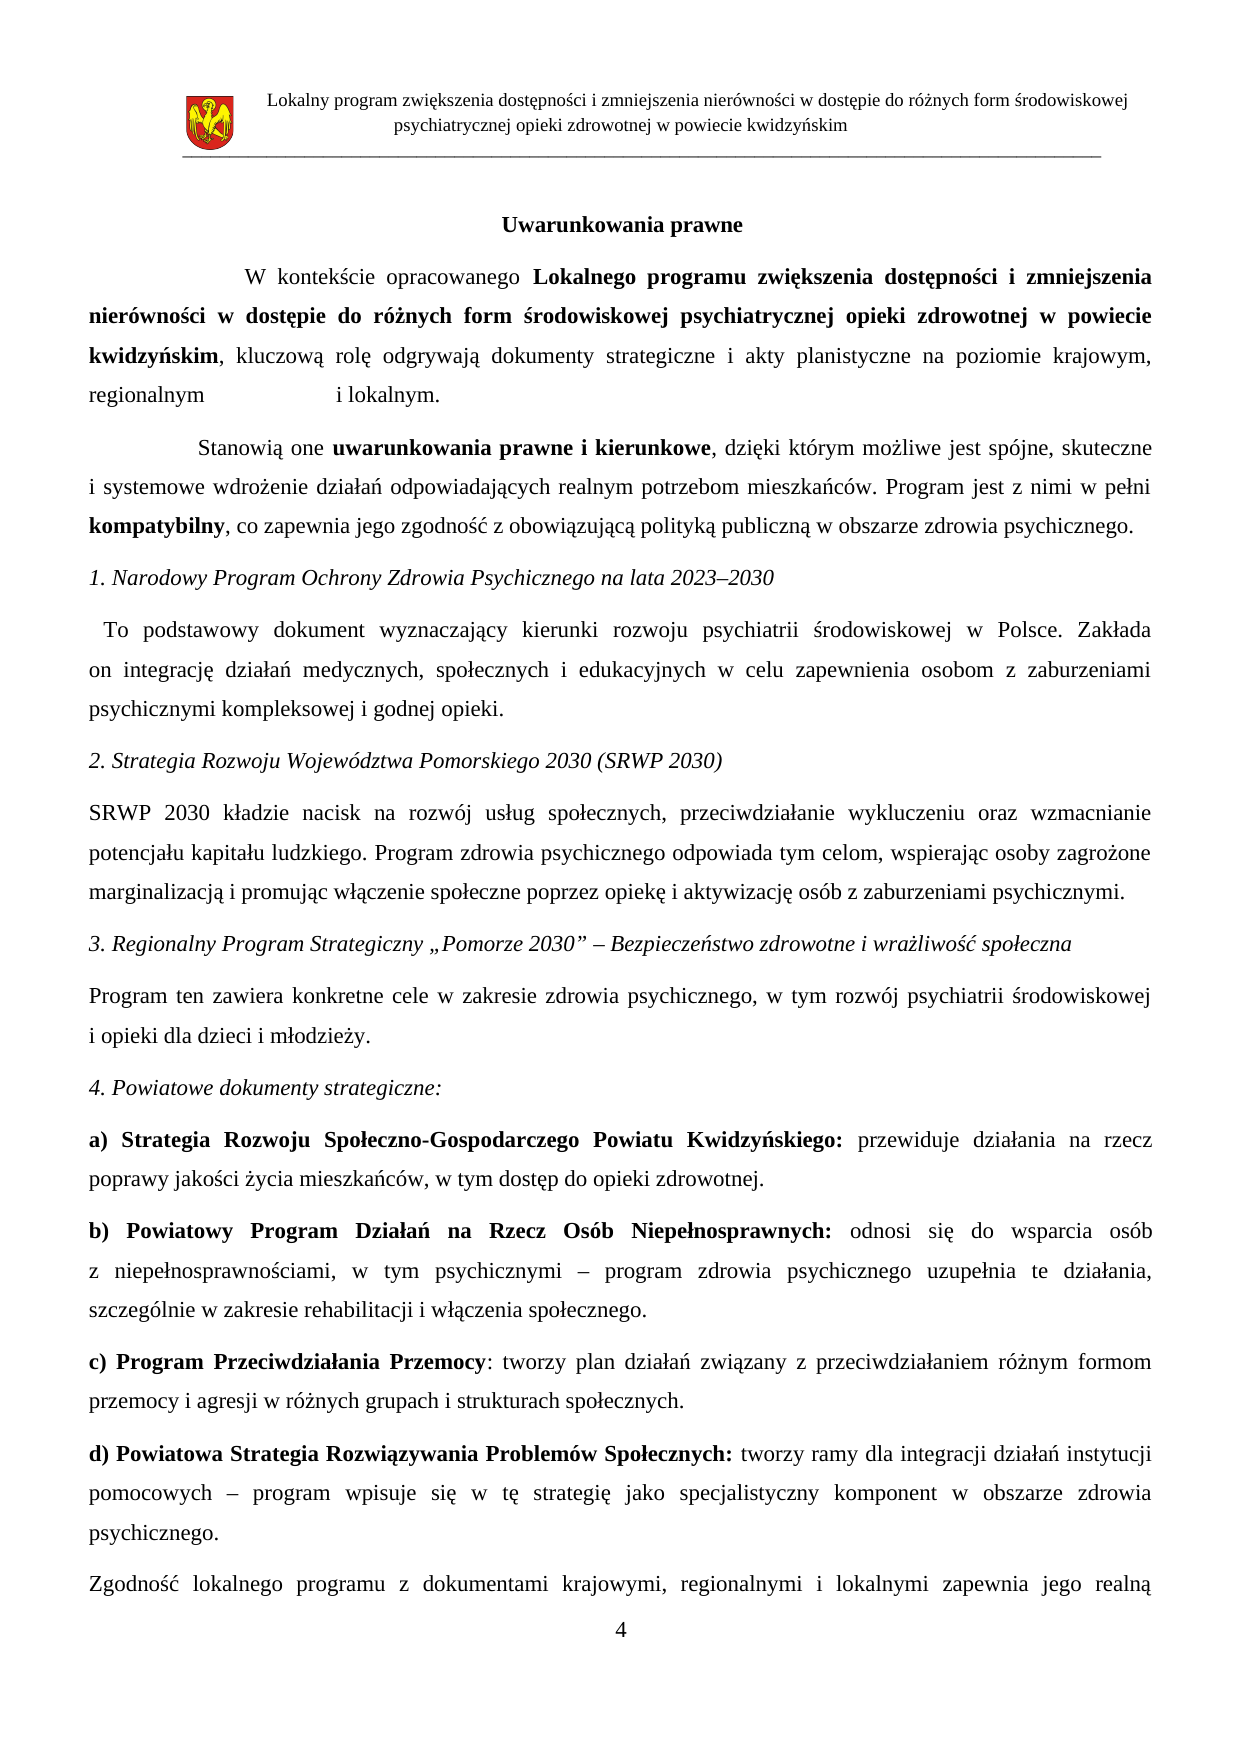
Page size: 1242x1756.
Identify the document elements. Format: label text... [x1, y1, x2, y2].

text c) Program Przeciwdziałania Przemocy: tworzy plan działań związany z przeciwdziałaniem różnym formom przemocy i agresji w różnych grupach i strukturach społecznych. [89, 1348, 1153, 1414]
text b) Powiatowy Program Działań na Rzecz Osób Niepełnosprawnych: odnosi się do wsparcia osób z niepełnosprawnościami, w tym psychicznymi – program zdrowia psychicznego uzupełnia te działania, szczególnie w zakresie rehabilitacji i włączenia społecznego. [89, 1217, 1153, 1322]
text 2. Strategia Rozwoju Województwa Pomorskiego 2030 (SRWP 2030) [89, 747, 1153, 774]
picture [186, 96, 234, 150]
text a) Strategia Rozwoju Społeczno-Gospodarczego Powiatu Kwidzyńskiego: przewiduje działania na rzecz poprawy jakości życia mieszkańców, w tym dostęp do opieki zdrowotnej. [89, 1126, 1153, 1192]
text 1. Narodowy Program Ochrony Zdrowia Psychicznego na lata 2023–2030 [89, 564, 1153, 591]
text 4. Powiatowe dokumenty strategiczne: [89, 1074, 1153, 1100]
text 3. Regionalny Program Strategiczny „Pomorze 2030” – Bezpieczeństwo zdrowotne i wrażliwość społeczna [89, 930, 1153, 957]
text Uwarunkowania prawne [92, 211, 1153, 237]
text d) Powiatowa Strategia Rozwiązywania Problemów Społecznych: tworzy ramy dla integracji działań instytucji pomocowych – program wpisuje się w tę strategię jako specjalistyczny komponent w obszarze zdrowia psychicznego. [89, 1439, 1153, 1545]
text SRWP 2030 kładzie nacisk na rozwój usług społecznych, przeciwdziałanie wykluczeniu oraz wzmacnianie potencjału kapitału ludzkiego. Program zdrowia psychicznego odpowiada tym celom, wspierając osoby zagrożone marginalizacją i promując włączenie społeczne poprzez opiekę i aktywizację osób z zaburzeniami psychicznymi. [89, 799, 1153, 905]
text Program ten zawiera konkretne cele w zakresie zdrowia psychicznego, w tym rozwój psychiatrii środowiskowej i opieki dla dzieci i młodzieży. [89, 982, 1153, 1048]
text To podstawowy dokument wyznaczający kierunki rozwoju psychiatrii środowiskowej w Polsce. Zakłada on integrację działań medycznych, społecznych i edukacyjnych w celu zapewnienia osobom z zaburzeniami psychicznymi kompleksowej i godnej opieki. [89, 616, 1153, 722]
text W kontekście opracowanego Lokalnego programu zwiększenia dostępności i zmniejszenia nierówności w dostępie do różnych form środowiskowej psychiatrycznej opieki zdrowotnej w powiecie kwidzyńskim, kluczową rolę odgrywają dokumenty strategiczne i akty planistyczne na poziomie krajowym, regionalnym i lokalnym. [89, 263, 1153, 408]
text Stanowią one uwarunkowania prawne i kierunkowe, dzięki którym możliwe jest spójne, skuteczne i systemowe wdrożenie działań odpowiadających realnym potrzebom mieszkańców. Program jest z nimi w pełni kompatybilny, co zapewnia jego zgodność z obowiązującą polityką publiczną w obszarze zdrowia psychicznego. [89, 433, 1153, 539]
